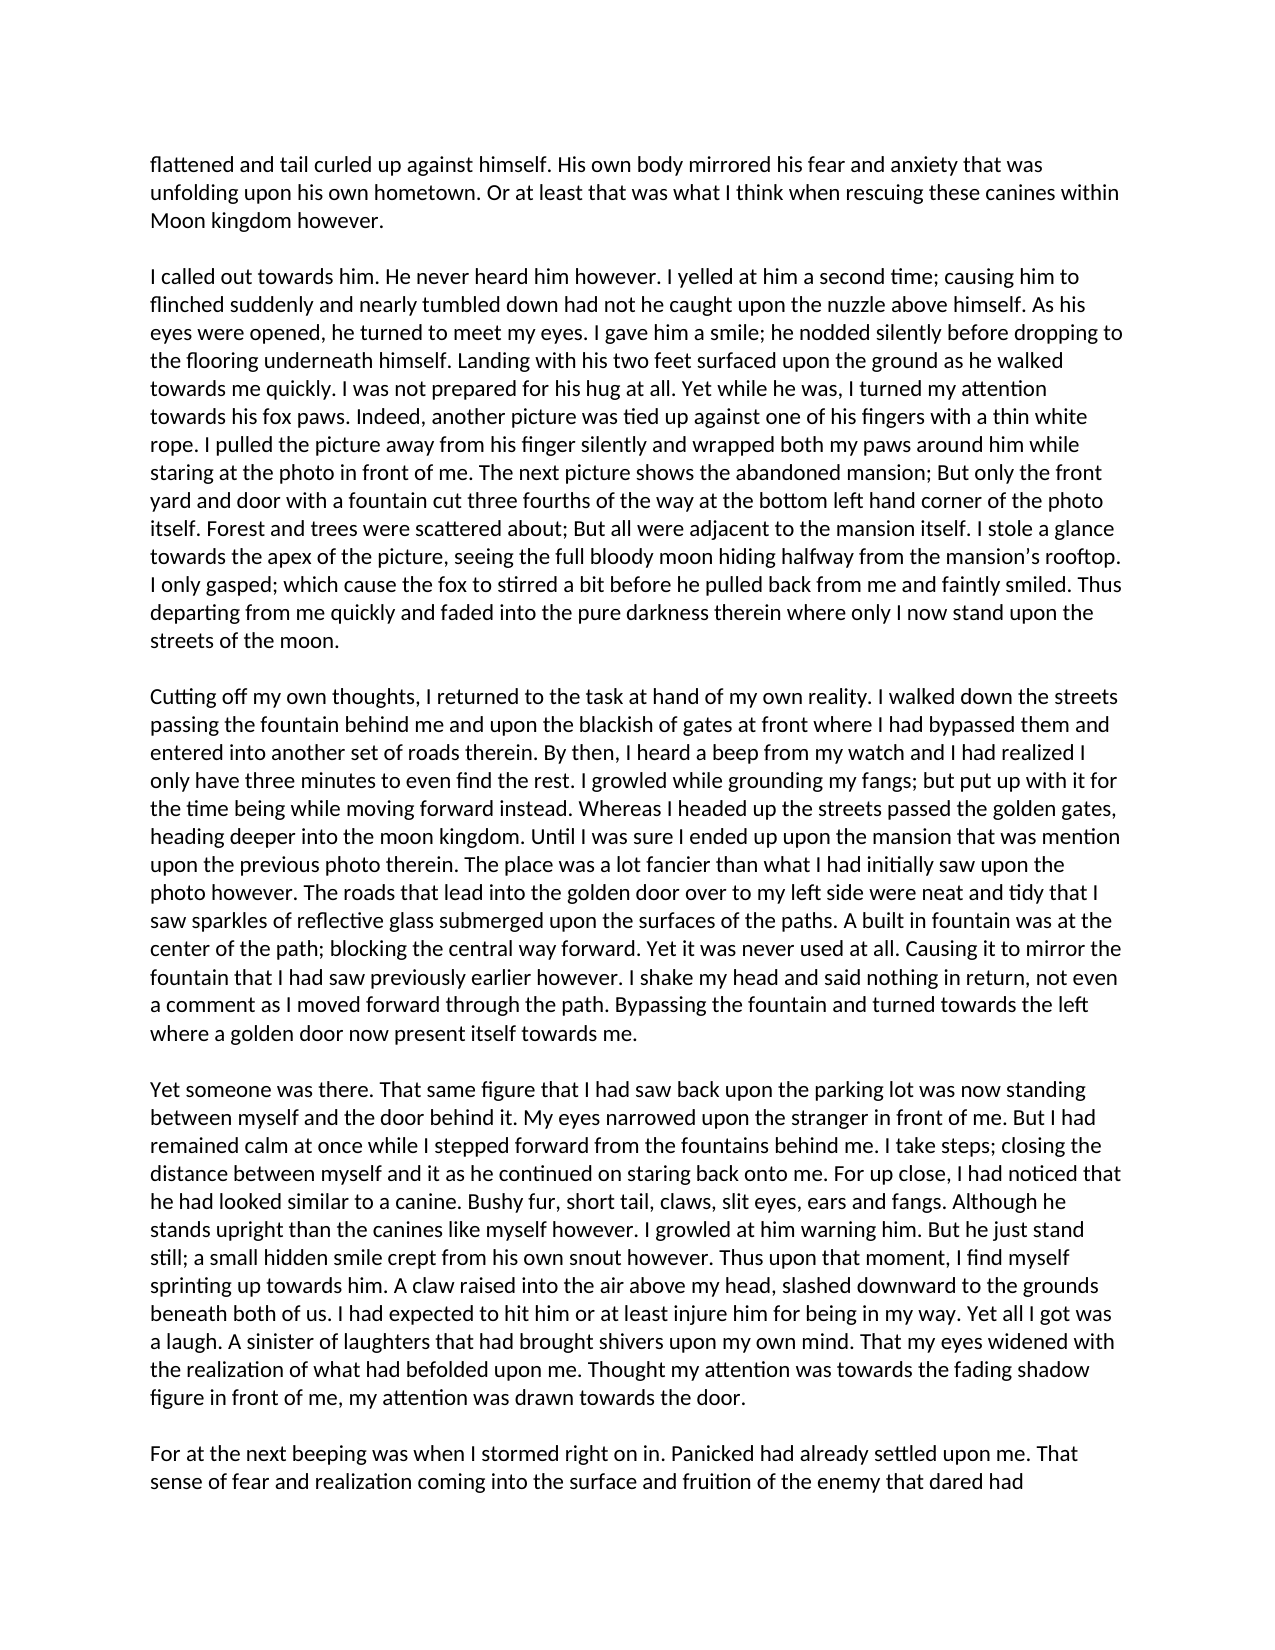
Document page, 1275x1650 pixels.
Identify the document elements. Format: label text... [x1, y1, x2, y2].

text I called out towards him. He never heard him however. I yelled at him a second time; causing him to flinched suddenly and nearly tumbled down had not he caught upon the nuzzle above himself. As his eyes were opened, he turned to meet my eyes. I gave him a smile; he nodded silently before dropping to the flooring underneath himself. Landing with his two feet surfaced upon the ground as he walked towards me quickly. I was not prepared for his hug at all. Yet while he was, I turned my attention towards his fox paws. Indeed, another picture was tied up against one of his fingers with a thin white rope. I pulled the picture away from his finger silently and wrapped both my paws around him while staring at the photo in front of me. The next picture shows the abandoned mansion; But only the front yard and door with a fountain cut three fourths of the way at the bottom left hand corner of the photo itself. Forest and trees were scattered about; But all were adjacent to the mansion itself. I stole a glance towards the apex of the picture, seeing the full bloody moon hiding halfway from the mansion’s rooftop. I only gasped; which cause the fox to stirred a bit before he pulled back from me and faintly smiled. Thus departing from me quickly and faded into the pure darkness therein where only I now stand upon the streets of the moon. [150, 262, 1125, 654]
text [150, 150, 1125, 234]
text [150, 1439, 1125, 1495]
text Yet someone was there. That same figure that I had saw back upon the parking lot was now standing between myself and the door behind it. My eyes narrowed upon the stranger in front of me. But I had remained calm at once while I stepped forward from the fountains behind me. I take steps; closing the distance between myself and it as he continued on staring back onto me. For up close, I had noticed that he had looked similar to a canine. Bushy fur, short tail, claws, slit eyes, ears and fangs. Although he stands upright than the canines like myself however. I growled at him warning him. But he just stand still; a small hidden smile crept from his own snout however. Thus upon that moment, I find myself sprinting up towards him. A claw raised into the air above my head, slashed downward to the grounds beneath both of us. I had expected to hit him or at least injure him for being in my way. Yet all I got was a laugh. A sinister of laughters that had brought shivers upon my own mind. That my eyes widened with the realization of what had befolded upon me. Thought my attention was towards the fading shadow figure in front of me, my attention was drawn towards the door. [150, 1075, 1125, 1411]
text Cutting off my own thoughts, I returned to the task at hand of my own reality. I walked down the streets passing the fountain behind me and upon the blackish of gates at front where I had bypassed them and entered into another set of roads therein. By then, I heard a beep from my watch and I had realized I only have three minutes to even find the rest. I growled while grounding my fangs; but put up with it for the time being while moving forward instead. Whereas I headed up the streets passed the golden gates, heading deeper into the moon kingdom. Until I was sure I ended up upon the mansion that was mention upon the previous photo therein. The place was a lot fancier than what I had initially saw upon the photo however. The roads that lead into the golden door over to my left side were neat and tidy that I saw sparkles of reflective glass submerged upon the surfaces of the paths. A built in fountain was at the center of the path; blocking the central way forward. Yet it was never used at all. Causing it to mirror the fountain that I had saw previously earlier however. I shake my head and said nothing in return, not even a comment as I moved forward through the path. Bypassing the fountain and turned towards the left where a golden door now present itself towards me. [150, 682, 1125, 1047]
